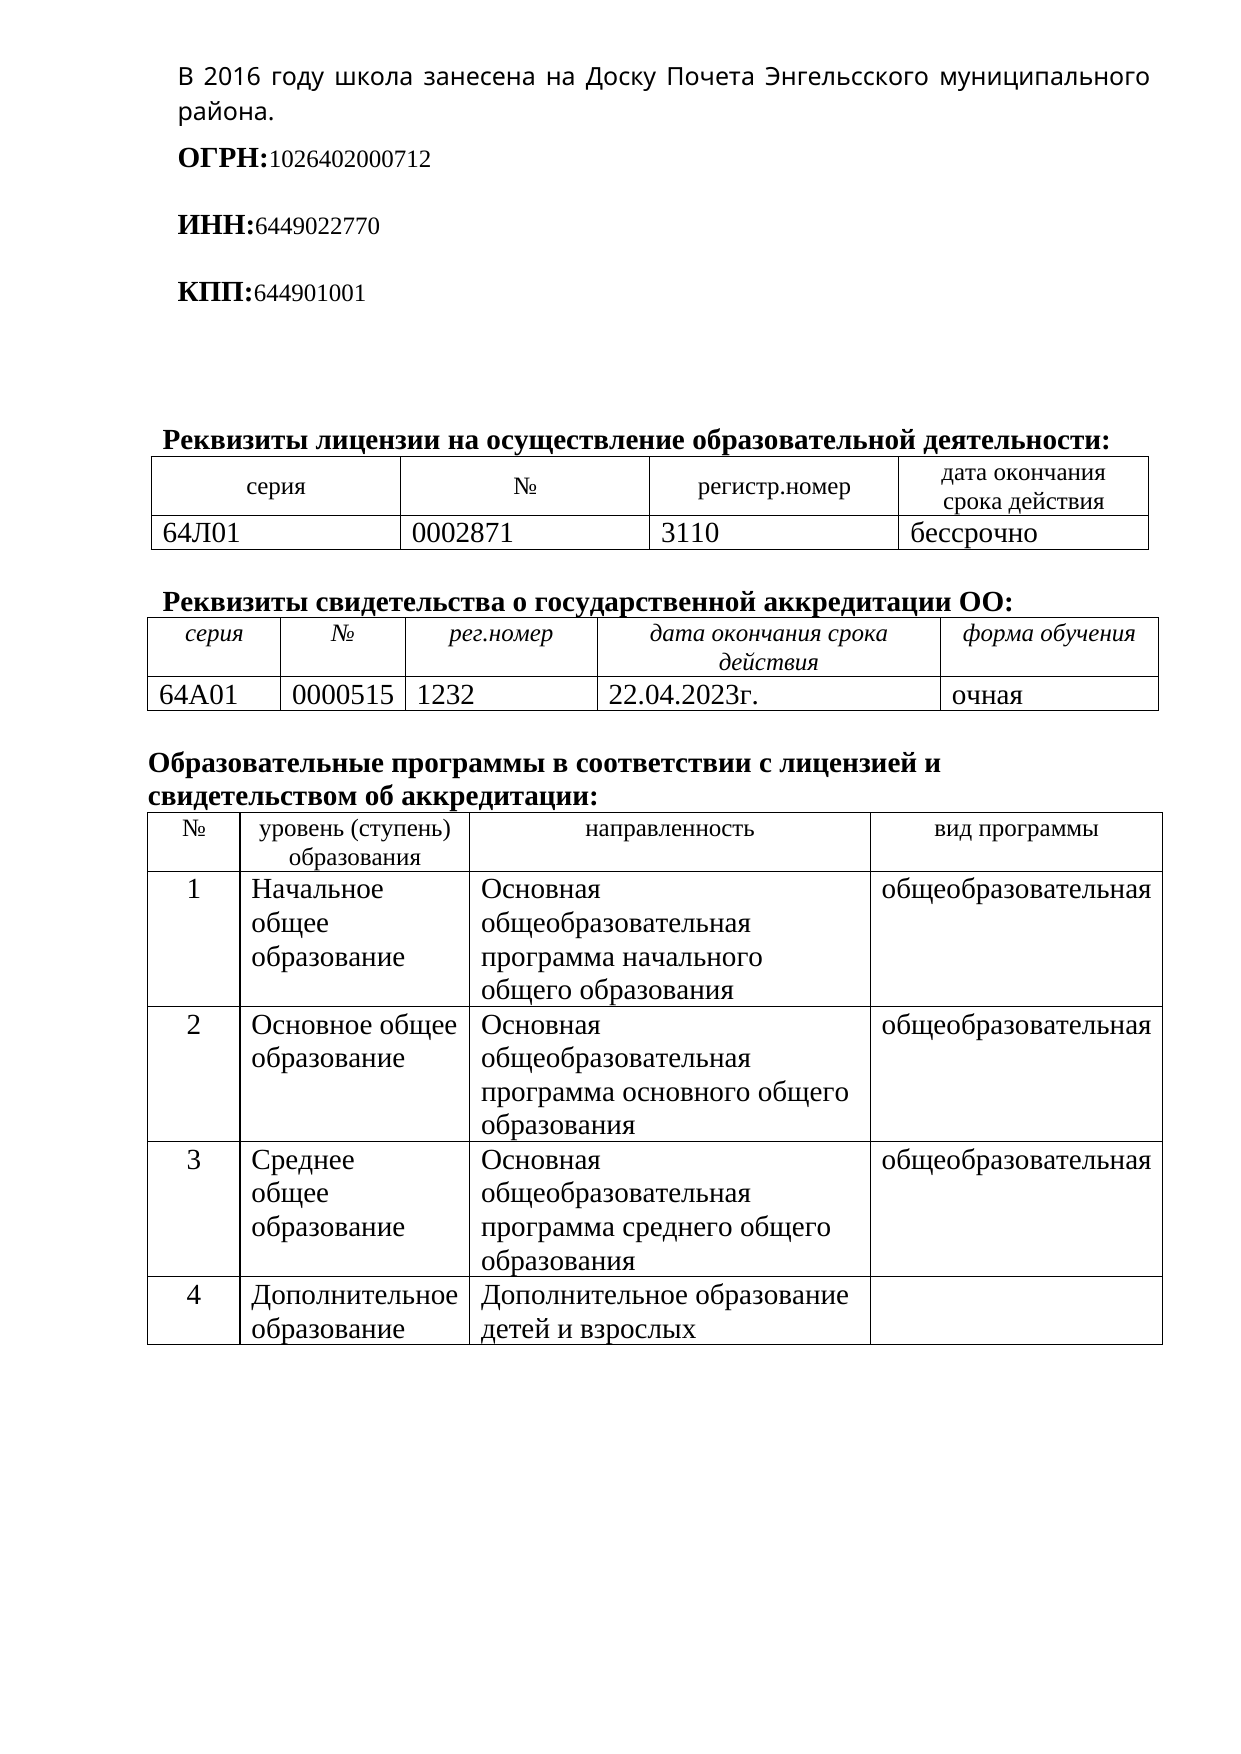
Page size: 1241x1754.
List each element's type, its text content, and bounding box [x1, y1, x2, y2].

table_cell общеобразовательная [871, 1007, 1162, 1141]
text Образовательные программы в соответствии с лицензией и свидетельством об аккредитации: [148, 745, 1152, 812]
text В 2016 году школа занесена на Доску Почета Энгельсского муниципального района. [177, 59, 1152, 127]
table_header серия [148, 618, 280, 676]
table_header уровень (ступень) образования [241, 813, 469, 871]
table_cell 3110 [650, 516, 898, 549]
table_cell 3 [148, 1142, 239, 1276]
table_header дата окончания срока действия [598, 618, 940, 676]
table_cell 64А01 [148, 677, 280, 710]
table_header серия [152, 457, 400, 514]
table_cell Дополнительное образование детей и взрослых [470, 1277, 870, 1344]
text КПП:644901001 [177, 274, 1152, 307]
table_header вид программы [871, 813, 1162, 871]
table_cell 22.04.2023г. [598, 677, 940, 710]
table_cell Дополнительное образование [241, 1277, 469, 1344]
table_cell 2 [148, 1007, 239, 1141]
text ИНН:6449022770 [177, 207, 1152, 240]
table_cell общеобразовательная [871, 1142, 1162, 1276]
table_cell Основная общеобразовательная программа среднего общего образования [470, 1142, 870, 1276]
text ОГРН:1026402000712 [177, 140, 1152, 173]
table_header № [401, 457, 649, 514]
table_header направленность [470, 813, 870, 871]
table_cell бессрочно [899, 516, 1148, 549]
table_header регистр.номер [650, 457, 898, 514]
table_cell Начальное общее образование [241, 872, 469, 1006]
table_cell 1232 [406, 677, 597, 710]
table_cell [871, 1277, 1162, 1344]
table_cell 1 [148, 872, 239, 1006]
table_cell общеобразовательная [871, 872, 1162, 1006]
table_cell Основная общеобразовательная программа начального общего образования [470, 872, 870, 1006]
text Реквизиты лицензии на осуществление образовательной деятельности: [162, 422, 1152, 456]
table_cell 0000515 [281, 677, 405, 710]
table_cell очная [941, 677, 1158, 710]
table_header № [148, 813, 239, 871]
table_cell 0002871 [401, 516, 649, 549]
table_header № [281, 618, 405, 676]
table_cell 4 [148, 1277, 239, 1344]
table_cell 64Л01 [152, 516, 400, 549]
table_header дата окончания срока действия [899, 457, 1148, 514]
table_cell Среднее общее образование [241, 1142, 469, 1276]
table_cell Основная общеобразовательная программа основного общего образования [470, 1007, 870, 1141]
table_header рег.номер [406, 618, 597, 676]
text Реквизиты свидетельства о государственной аккредитации ОО: [162, 584, 1152, 617]
table_header форма обучения [941, 618, 1158, 676]
table_cell Основное общее образование [241, 1007, 469, 1141]
